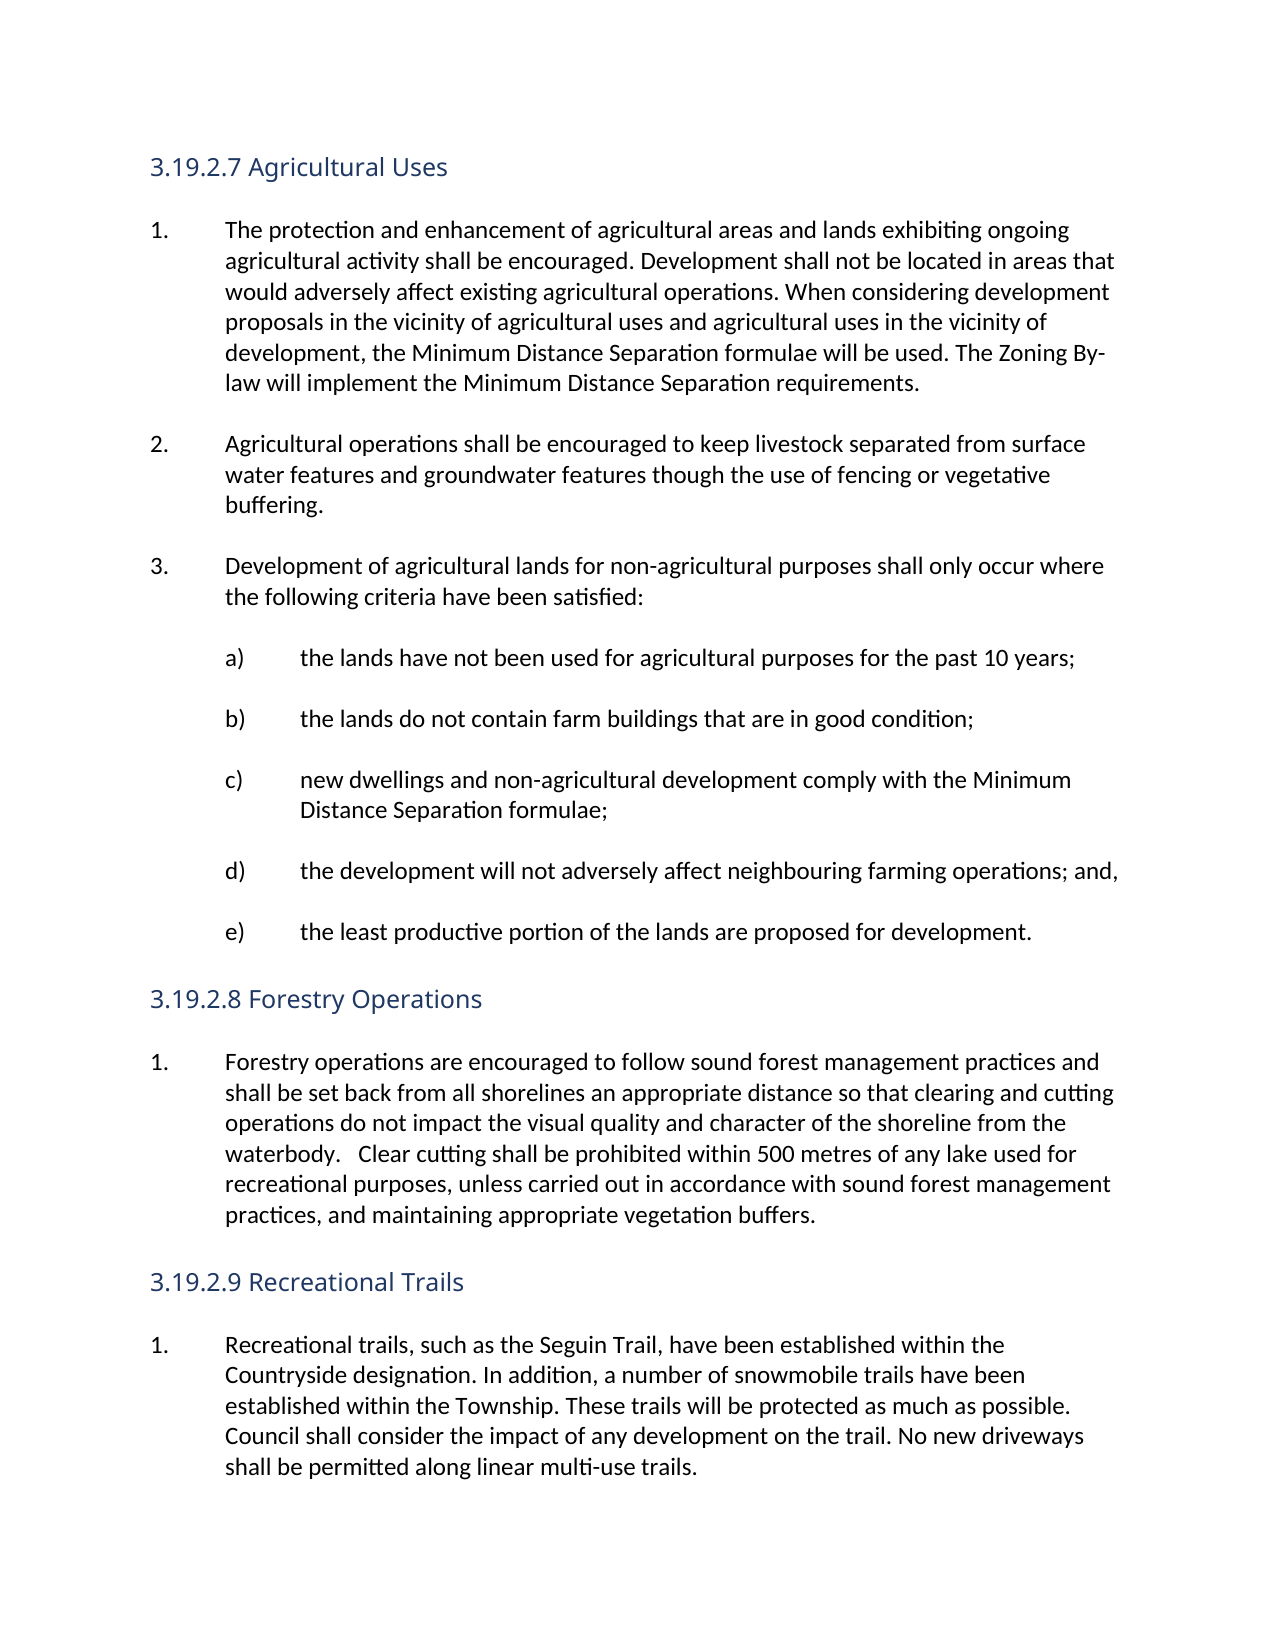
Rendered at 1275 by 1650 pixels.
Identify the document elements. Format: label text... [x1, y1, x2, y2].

text 1. Forestry operations are encouraged to follow sound forest management practices and shall be set back from all shorelines an appropriate distance so that clearing and cutting operations do not impact the visual quality and character of the shoreline from the waterbody. Clear cutting shall be prohibited within 500 metres of any lake used for recreational purposes, unless carried out in accordance with sound forest management practices, and maintaining appropriate vegetation buffers. [150, 1046, 1125, 1229]
text 1. The protection and enhancement of agricultural areas and lands exhibiting ongoing agricultural activity shall be encouraged. Development shall not be located in areas that would adversely affect existing agricultural operations. When considering development proposals in the vicinity of agricultural uses and agricultural uses in the vicinity of development, the Minimum Distance Separation formulae will be used. The Zoning By-law will implement the Minimum Distance Separation requirements. [150, 214, 1125, 398]
text 3. Development of agricultural lands for non-agricultural purposes shall only occur where the following criteria have been satisfied: [150, 550, 1125, 611]
text 2. Agricultural operations shall be encouraged to keep livestock separated from surface water features and groundwater features though the use of fencing or vegetative buffering. [150, 428, 1125, 520]
subtitle 3.19.2.8 Forestry Operations [150, 982, 1125, 1016]
text 1. Recreational trails, such as the Seguin Trail, have been established within the Countryside designation. In addition, a number of snowmobile trails have been established within the Township. These trails will be protected as much as possible. Council shall consider the impact of any development on the trail. No new driveways shall be permitted along linear multi-use trails. [150, 1329, 1125, 1481]
subtitle 3.19.2.7 Agricultural Uses [150, 150, 1125, 184]
text a) the lands have not been used for agricultural purposes for the past 10 years; [150, 642, 1125, 672]
text e) the least productive portion of the lands are proposed for development. [150, 917, 1125, 947]
text d) the development will not adversely affect neighbouring farming operations; and, [150, 856, 1125, 886]
text b) the lands do not contain farm buildings that are in good condition; [150, 703, 1125, 733]
text c) new dwellings and non-agricultural development comply with the Minimum Distance Separation formulae; [225, 764, 1125, 825]
subtitle 3.19.2.9 Recreational Trails [150, 1264, 1125, 1298]
